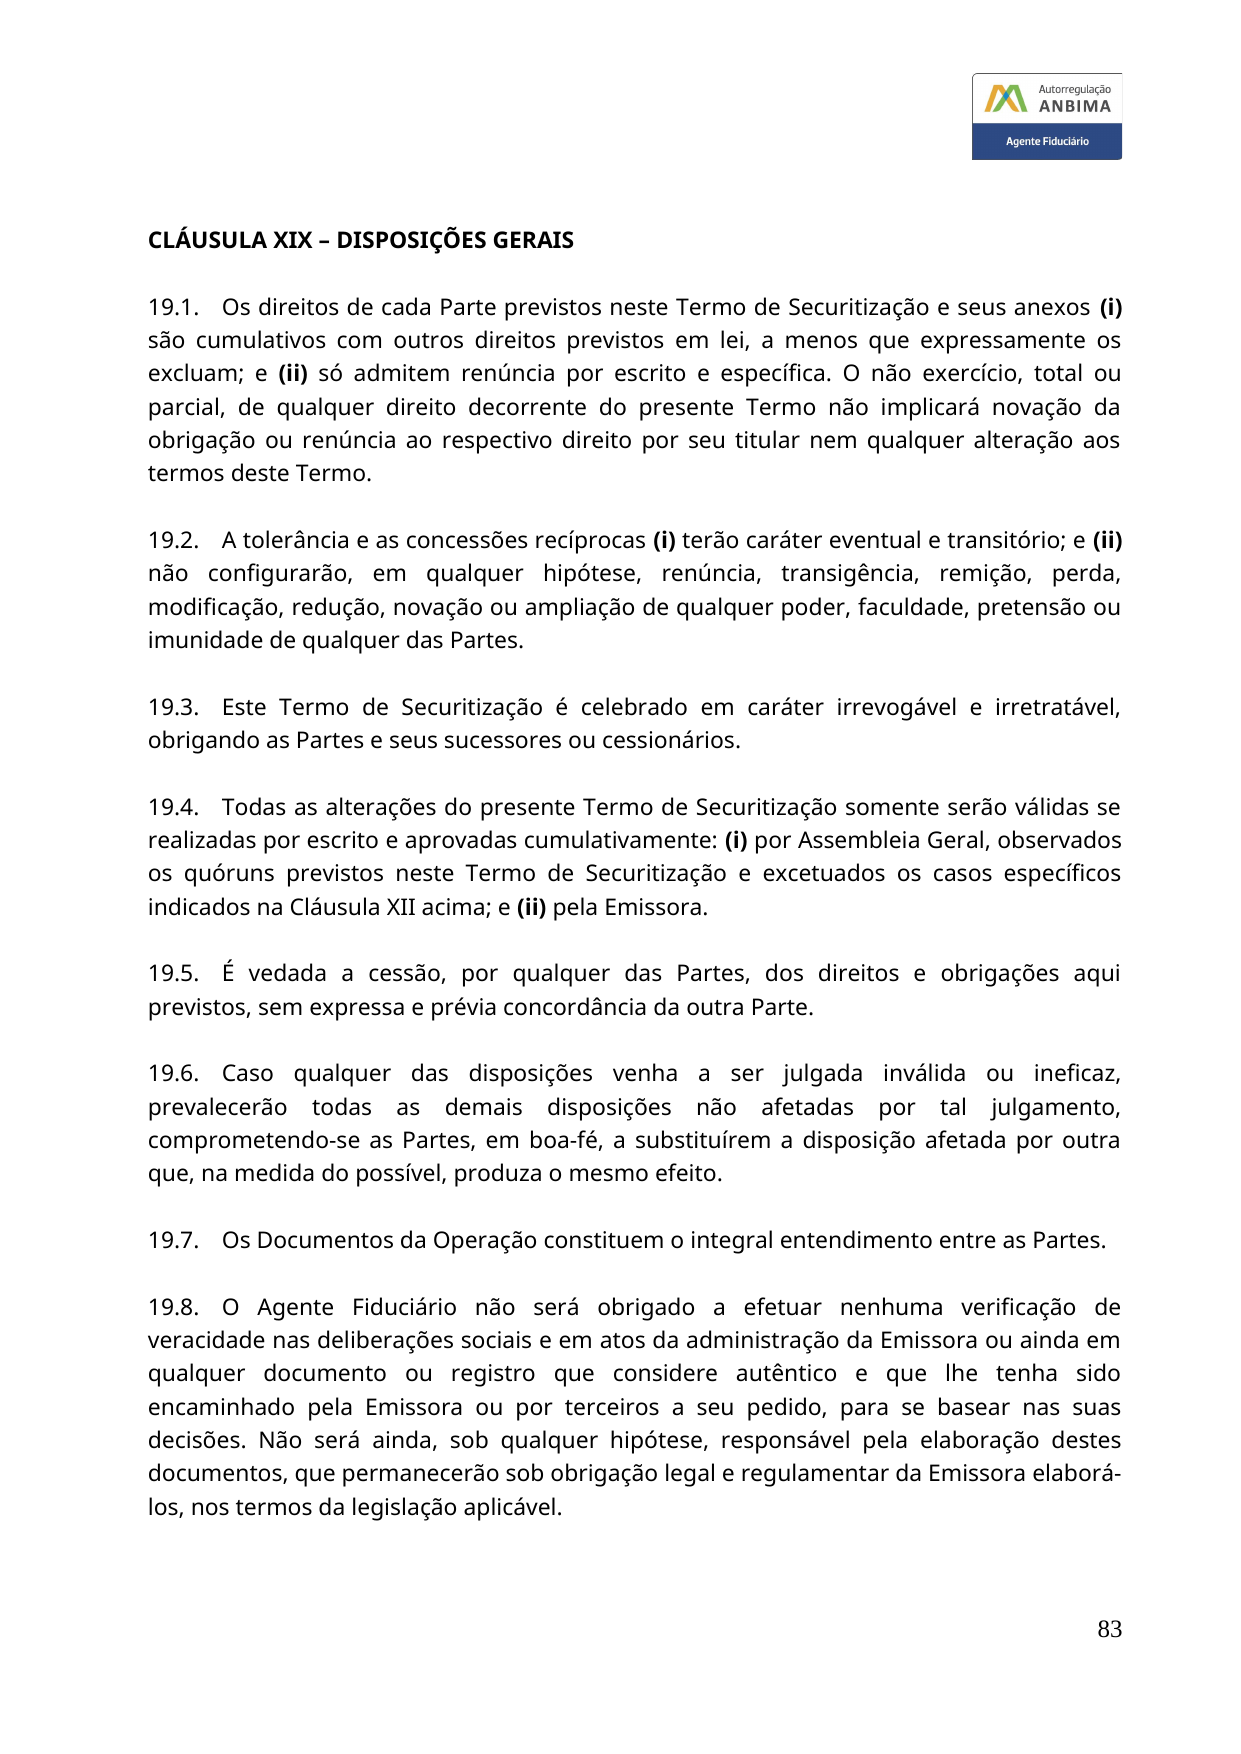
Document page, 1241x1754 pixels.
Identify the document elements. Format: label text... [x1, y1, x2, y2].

list A tolerância e as concessões recíprocas (i) terão caráter eventual e transitório; e (ii) não configurarão, em qualquer hipótese, renúncia, transigência, remição, perda, modificação, redução, novação ou ampliação de qualquer poder, faculdade, pretensão ou imunidade de qualquer das Partes. [148, 522, 1122, 655]
list Os Documentos da Operação constituem o integral entendimento entre as Partes. [148, 1222, 1122, 1255]
list Caso qualquer das disposições venha a ser julgada inválida ou ineficaz, prevalecerão todas as demais disposições não afetadas por tal julgamento, comprometendo-se as Partes, em boa-fé, a substituírem a disposição afetada por outra que, na medida do possível, produza o mesmo efeito. [148, 1055, 1122, 1188]
list Este Termo de Securitização é celebrado em caráter irrevogável e irretratável, obrigando as Partes e seus sucessores ou cessionários. [148, 688, 1122, 755]
picture [972, 73, 1123, 160]
list É vedada a cessão, por qualquer das Partes, dos direitos e obrigações aqui previstos, sem expressa e prévia concordância da outra Parte. [148, 955, 1122, 1022]
list Todas as alterações do presente Termo de Securitização somente serão válidas se realizadas por escrito e aprovadas cumulativamente: (i) por Assembleia Geral, observados os quóruns previstos neste Termo de Securitização e excetuados os casos específicos indicados na Cláusula XII acima; e (ii) pela Emissora. [148, 788, 1122, 922]
subtitle CLÁUSULA XIX – DISPOSIÇÕES GERAIS [148, 222, 1122, 255]
list Os direitos de cada Parte previstos neste Termo de Securitização e seus anexos (i) são cumulativos com outros direitos previstos em lei, a menos que expressamente os excluam; e (ii) só admitem renúncia por escrito e específica. O não exercício, total ou parcial, de qualquer direito decorrente do presente Termo não implicará novação da obrigação ou renúncia ao respectivo direito por seu titular nem qualquer alteração aos termos deste Termo. [148, 288, 1122, 488]
list O Agente Fiduciário não será obrigado a efetuar nenhuma verificação de veracidade nas deliberações sociais e em atos da administração da Emissora ou ainda em qualquer documento ou registro que considere autêntico e que lhe tenha sido encaminhado pela Emissora ou por terceiros a seu pedido, para se basear nas suas decisões. Não será ainda, sob qualquer hipótese, responsável pela elaboração destes documentos, que permanecerão sob obrigação legal e regulamentar da Emissora elaborá-los, nos termos da legislação aplicável. [148, 1288, 1122, 1522]
